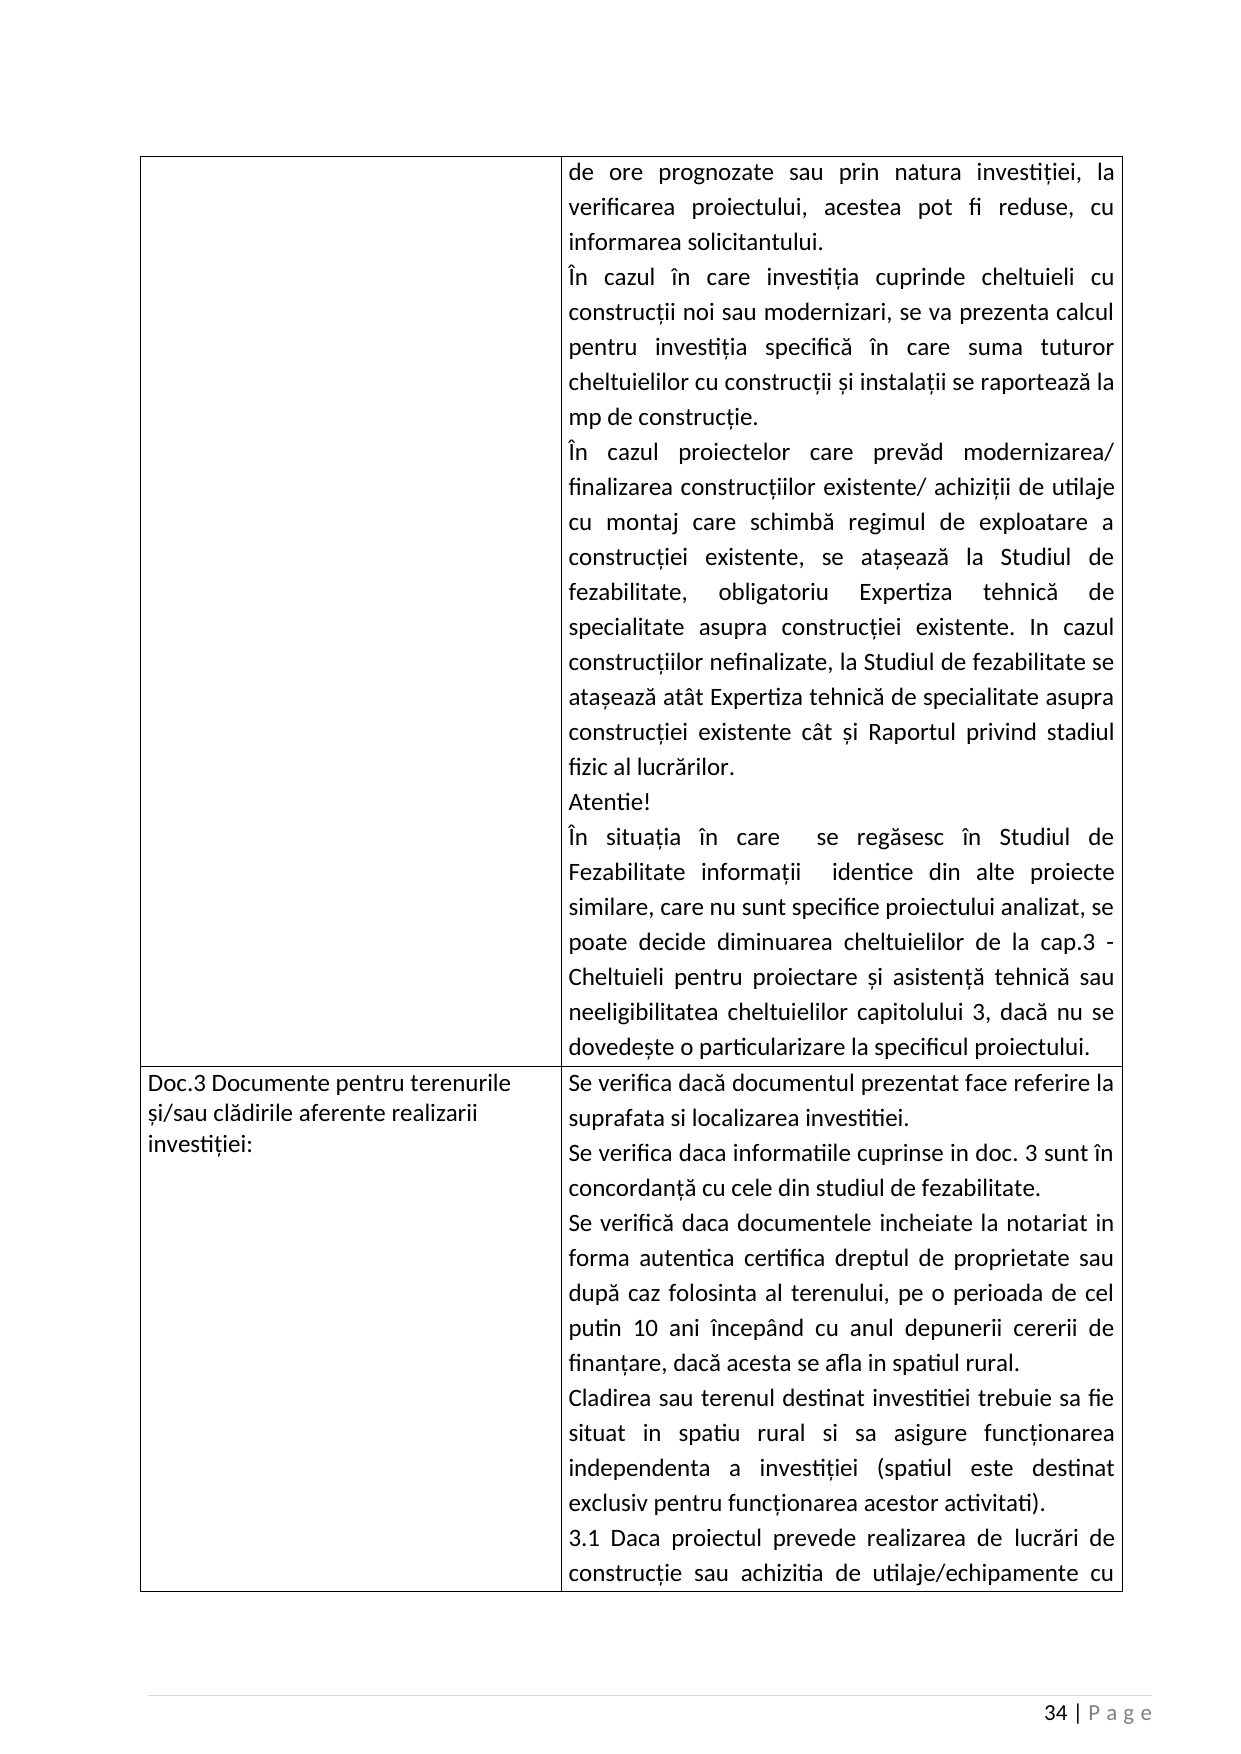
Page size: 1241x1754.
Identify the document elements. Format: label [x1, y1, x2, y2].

table_cell [141, 1067, 561, 1591]
table_cell [562, 157, 1122, 1066]
table_cell [562, 1067, 1122, 1591]
table_cell [141, 157, 561, 1066]
